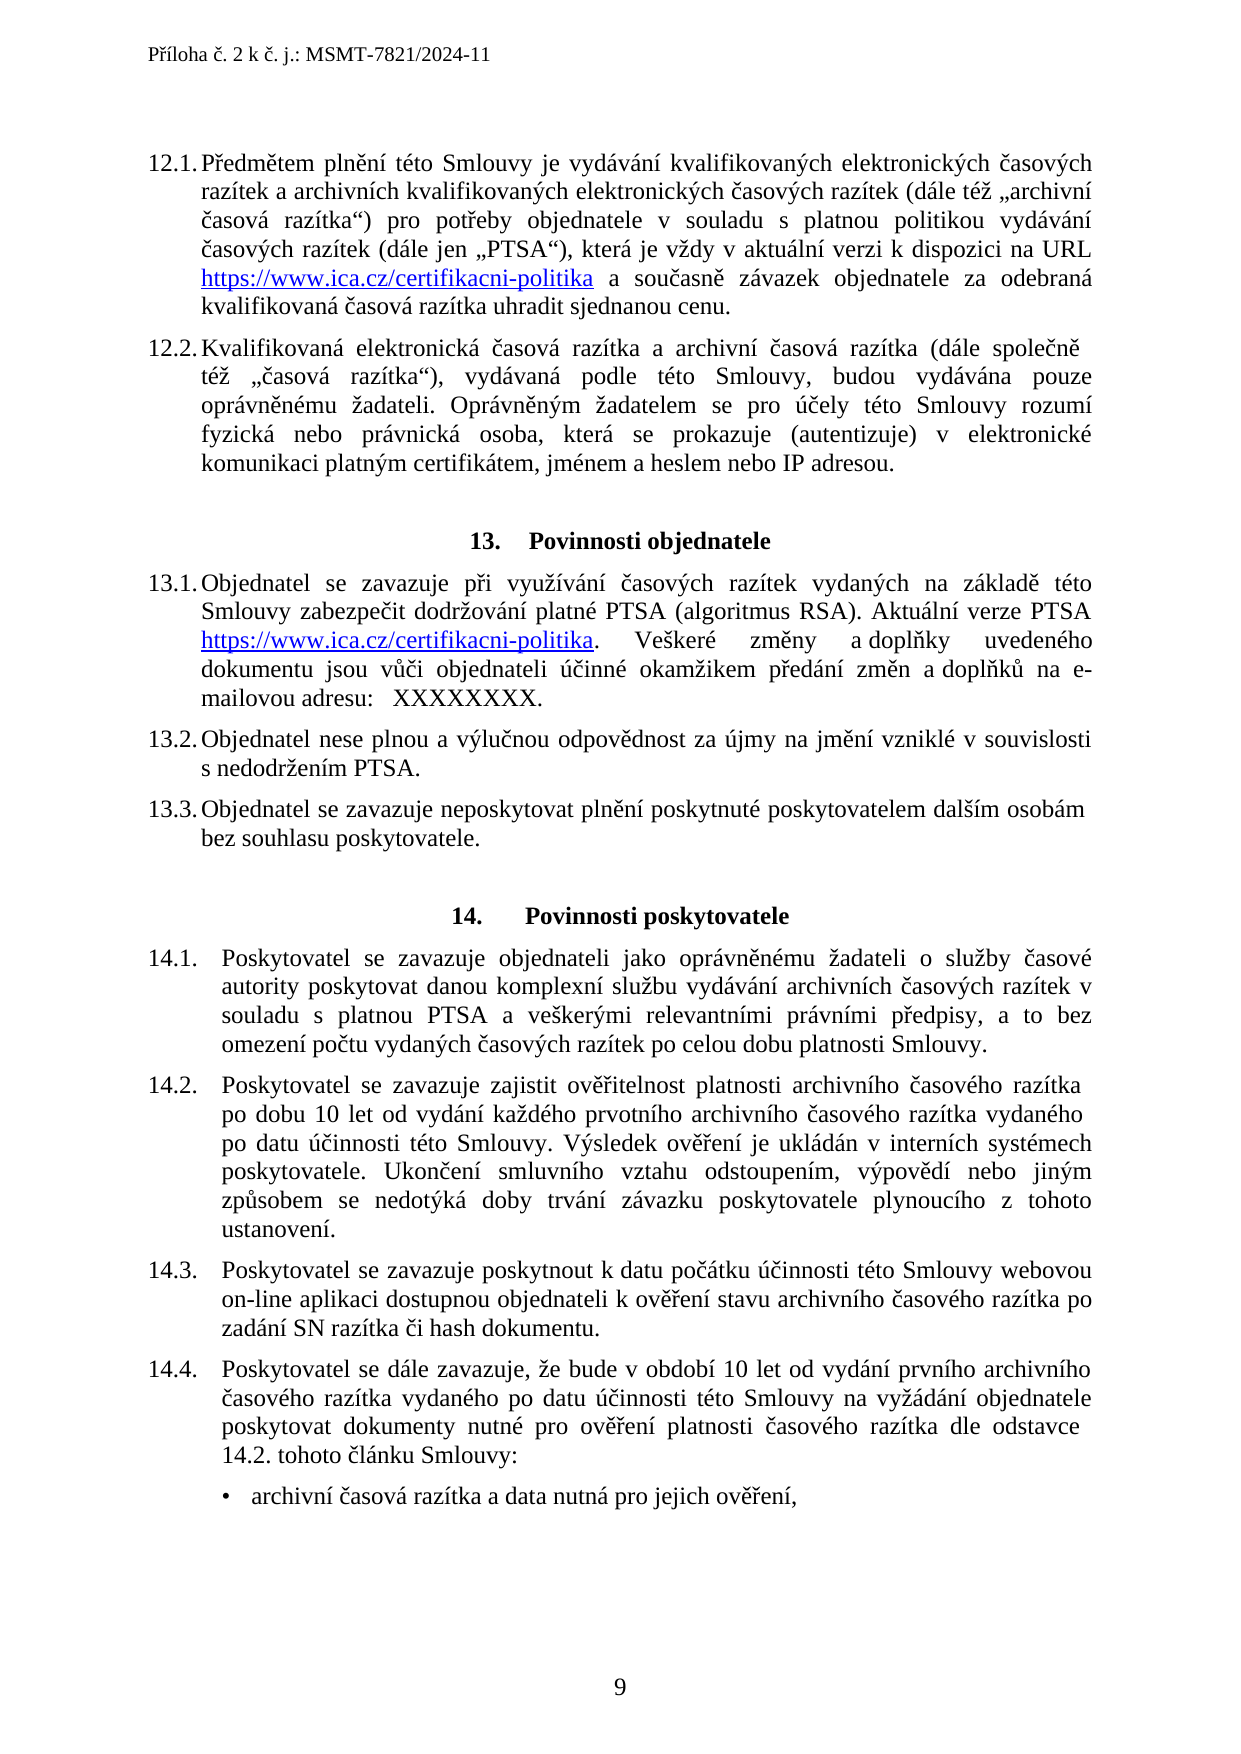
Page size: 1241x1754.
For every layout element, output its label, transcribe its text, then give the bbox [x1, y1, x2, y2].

subtitle Poskytovatel se dále zavazuje, že bude v období 10 let od vydání prvního archivního časového razítka vydaného po datu účinnosti této Smlouvy na vyžádání objednatele poskytovat dokumenty nutné pro ověření platnosti časového razítka dle odstavce 14.2. tohoto článku Smlouvy: [148, 1354, 1093, 1469]
subtitle Předmětem plnění této Smlouvy je vydávání kvalifikovaných elektronických časových razítek a archivních kvalifikovaných elektronických časových razítek (dále též „archivní časová razítka“) pro potřeby objednatele v souladu s platnou politikou vydávání časových razítek (dále jen „PTSA“), která je vždy v aktuální verzi k dispozici na URL https://www.ica.cz/certifikacni-politika a současně závazek objednatele za odebraná kvalifikovaná časová razítka uhradit sjednanou cenu. [148, 148, 1093, 320]
subtitle Poskytovatel se zavazuje zajistit ověřitelnost platnosti archivního časového razítka po dobu 10 let od vydání každého prvotního archivního časového razítka vydaného po datu účinnosti této Smlouvy. Výsledek ověření je ukládán v interních systémech poskytovatele. Ukončení smluvního vztahu odstoupením, výpovědí nebo jiným způsobem se nedotýká doby trvání závazku poskytovatele plynoucího z tohoto ustanovení. [148, 1070, 1093, 1243]
subtitle Objednatel nese plnou a výlučnou odpovědnost za újmy na jmění vzniklé v souvislosti s nedodržením PTSA. [148, 724, 1093, 781]
subtitle Kvalifikovaná elektronická časová razítka a archivní časová razítka (dále společně též „časová razítka“), vydávaná podle této Smlouvy, budou vydávána pouze oprávněnému žadateli. Oprávněným žadatelem se pro účely této Smlouvy rozumí fyzická nebo právnická osoba, která se prokazuje (autentizuje) v elektronické komunikaci platným certifikátem, jménem a heslem nebo IP adresou. [148, 333, 1093, 476]
subtitle Poskytovatel se zavazuje poskytnout k datu počátku účinnosti této Smlouvy webovou on-line aplikaci dostupnou objednateli k ověření stavu archivního časového razítka po zadání SN razítka či hash dokumentu. [148, 1255, 1093, 1341]
subtitle Povinnosti objednatele [148, 526, 1093, 555]
subtitle Objednatel se zavazuje při využívání časových razítek vydaných na základě této Smlouvy zabezpečit dodržování platné PTSA (algoritmus RSA). Aktuální verze PTSA https://www.ica.cz/certifikacni-politika. Veškeré změny a doplňky uvedeného dokumentu jsou vůči objednateli účinné okamžikem předání změn a doplňků na e-mailovou adresu: XXXXXXXX. [148, 568, 1093, 711]
subtitle Povinnosti poskytovatele [148, 901, 1093, 930]
subtitle Objednatel se zavazuje neposkytovat plnění poskytnuté poskytovatelem dalším osobám bez souhlasu poskytovatele. [148, 794, 1093, 851]
subtitle Poskytovatel se zavazuje objednateli jako oprávněnému žadateli o služby časové autority poskytovat danou komplexní službu vydávání archivních časových razítek v souladu s platnou PTSA a veškerými relevantními právními předpisy, a to bez omezení počtu vydaných časových razítek po celou dobu platnosti Smlouvy. [148, 943, 1093, 1058]
list archivní časová razítka a data nutná pro jejich ověření, [221, 1481, 1093, 1510]
